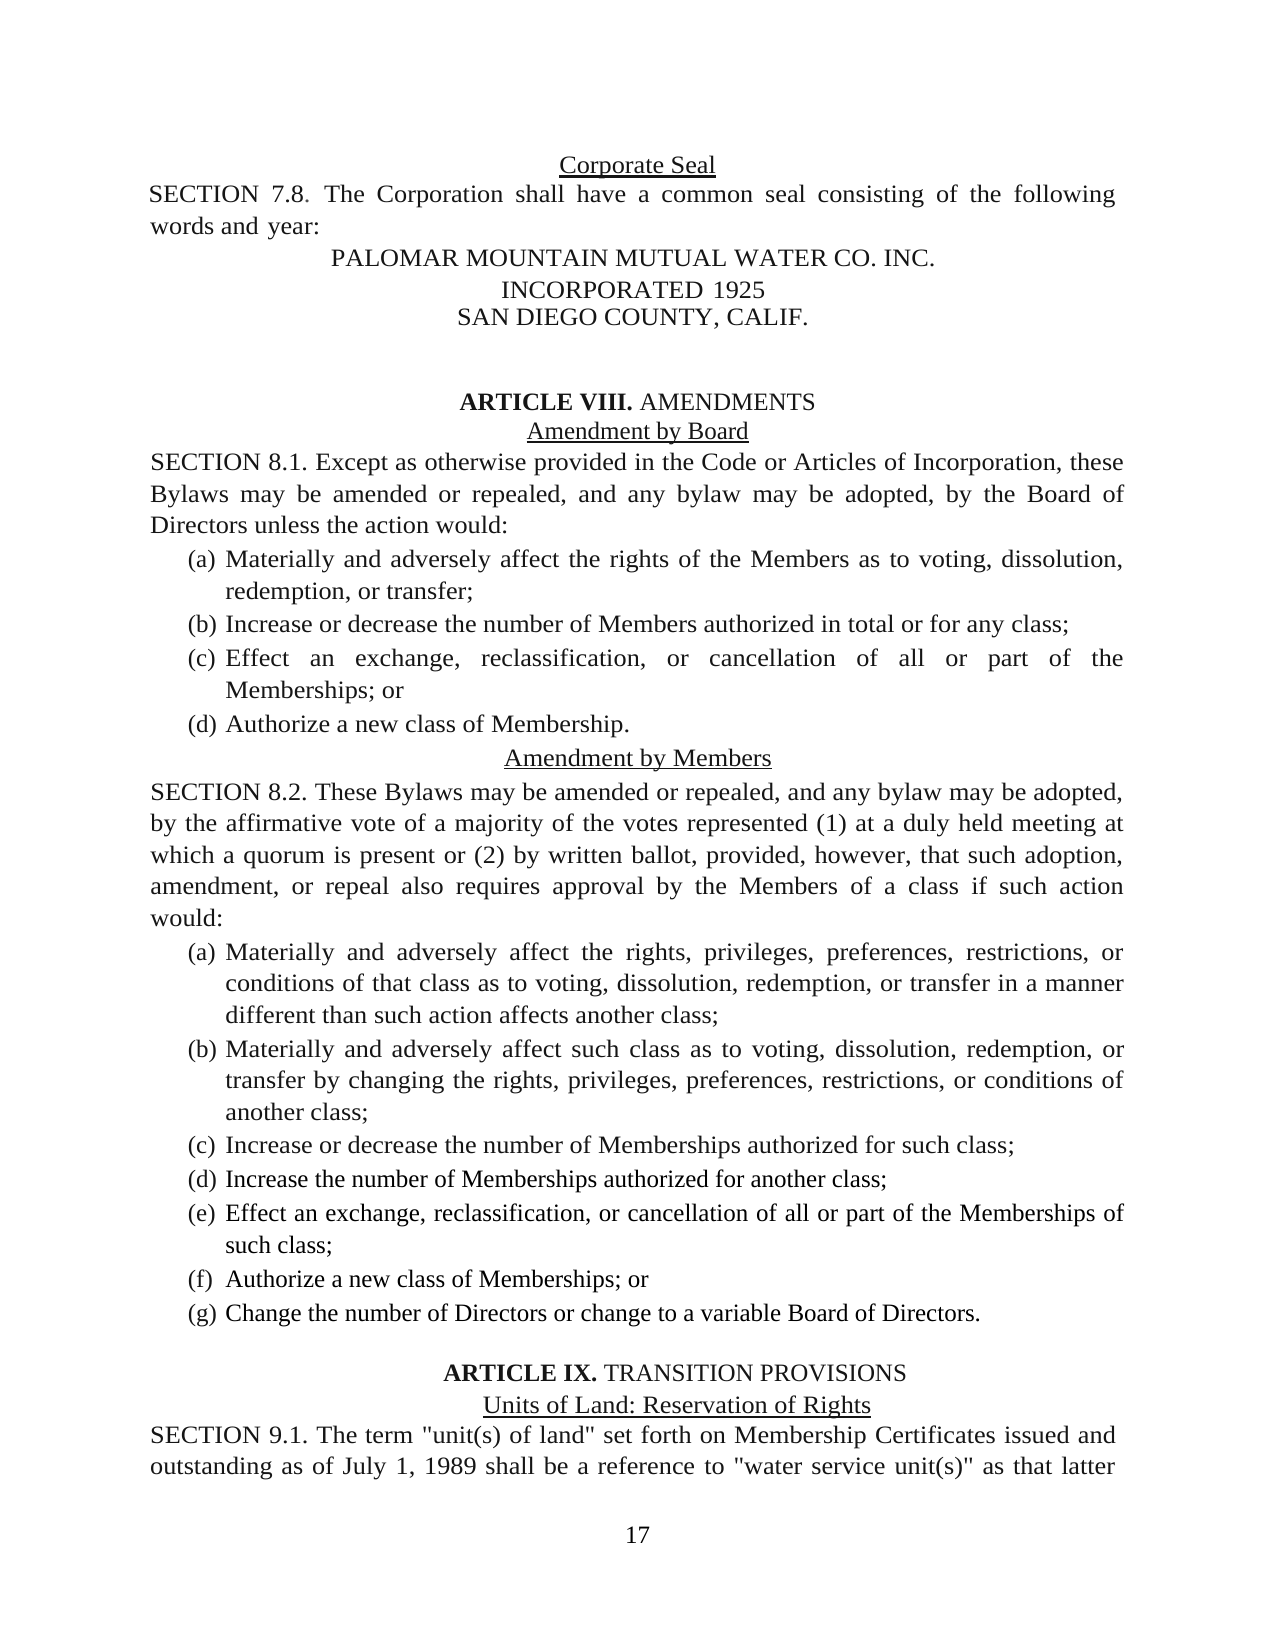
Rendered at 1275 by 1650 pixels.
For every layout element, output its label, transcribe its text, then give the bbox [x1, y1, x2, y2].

list Increase or decrease the number of Members authorized in total or for any class; [188, 609, 1125, 638]
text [150, 1420, 1116, 1480]
text SECTION 8.1. Except as otherwise provided in the Code or Articles of Incorporation, these Bylaws may be amended or repealed, and any bylaw may be adopted, by the Board of Directors unless the action would: [150, 447, 1125, 539]
text INCORPORATED 1925 [150, 276, 1116, 304]
list Increase the number of Memberships authorized for another class; [188, 1164, 1125, 1193]
text SAN DIEGO COUNTY, CALIF. [150, 307, 1116, 330]
text Amendment by Members [150, 743, 1125, 771]
list Materially and adversely affect such class as to voting, dissolution, redemption, or transfer by changing the rights, privileges, preferences, restrictions, or conditions of another class; [188, 1034, 1125, 1126]
list Authorize a new class of Memberships; or [188, 1264, 1125, 1292]
list Effect an exchange, reclassification, or cancellation of all or part of the Memberships of such class; [188, 1198, 1125, 1259]
text Units of Land: Reservation of Rights [150, 1391, 1125, 1419]
text SECTION 8.2. These Bylaws may be amended or repealed, and any bylaw may be adopted, by the affirmative vote of a majority of the votes represented (1) at a duly held meeting at which a quorum is present or (2) by written ballot, provided, however, that such adoption, amendment, or repeal also requires approval by the Members of a class if such action would: [150, 777, 1125, 932]
list Authorize a new class of Membership. [188, 709, 1125, 738]
list Change the number of Directors or change to a variable Board of Directors. [188, 1298, 1125, 1326]
list ARTICLE IX. TRANSITION PROVISIONS [225, 1358, 1125, 1387]
list Materially and adversely affect the rights, privileges, preferences, restrictions, or conditions of that class as to voting, dissolution, redemption, or transfer in a manner different than such action affects another class; [188, 937, 1125, 1028]
text ARTICLE VIII. AMENDMENTS [150, 387, 1125, 416]
list Increase or decrease the number of Memberships authorized for such class; [188, 1131, 1125, 1159]
text SECTION 7.8. The Corporation shall have a common seal consisting of the following words and year: [148, 179, 1116, 240]
text Corporate Seal [150, 150, 1125, 179]
list Materially and adversely affect the rights of the Members as to voting, dissolution, redemption, or transfer; [188, 544, 1125, 604]
list Effect an exchange, reclassification, or cancellation of all or part of the Memberships; or [188, 643, 1125, 704]
text PALOMAR MOUNTAIN MUTUAL WATER CO. INC. [150, 243, 1116, 272]
text Amendment by Board [150, 416, 1125, 445]
